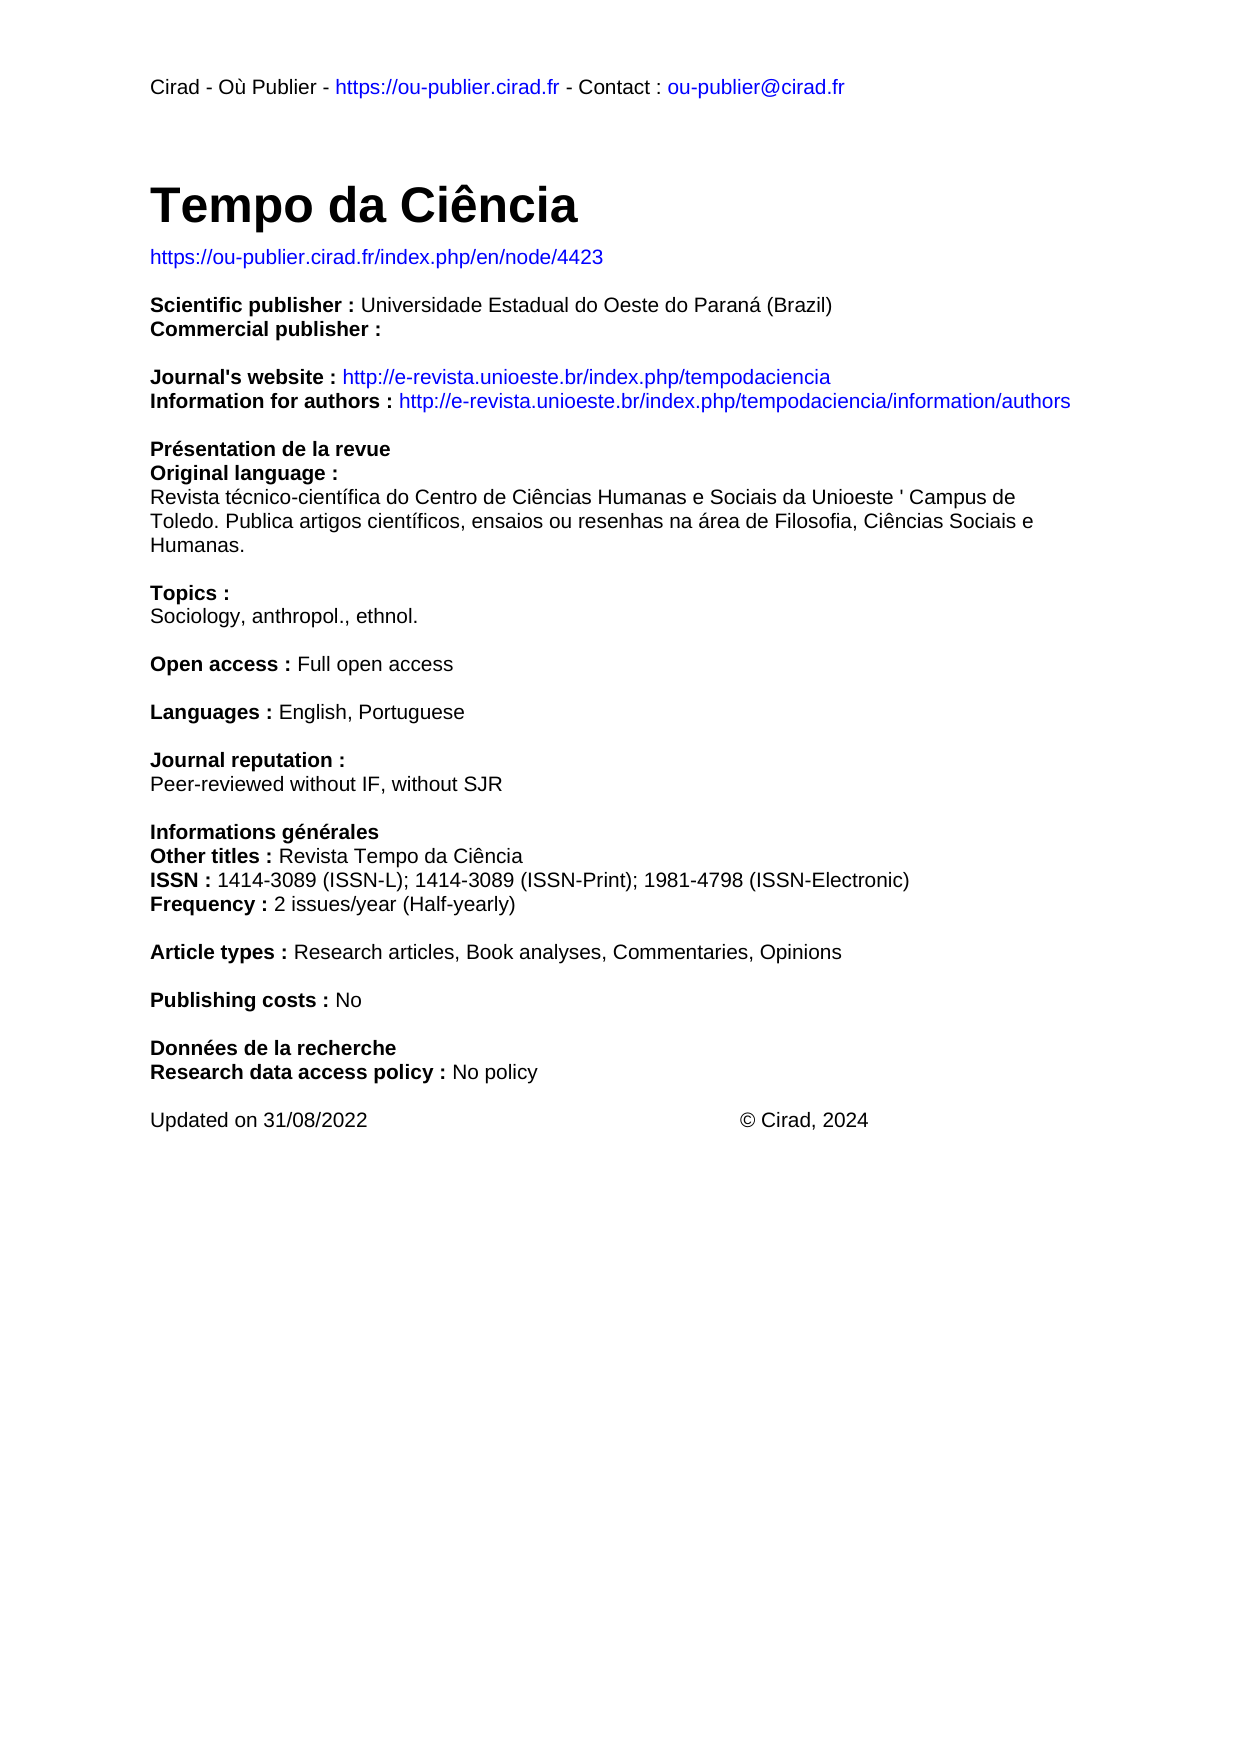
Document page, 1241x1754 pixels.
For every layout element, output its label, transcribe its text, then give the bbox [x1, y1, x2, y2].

subtitle Tempo da Ciência [150, 175, 1090, 232]
text Revista técnico-científica do Centro de Ciências Humanas e Sociais da Unioeste ' Campus de Toledo. Publica artigos científicos, ensaios ou resenhas na área de Filosofia, Ciências Sociais e Humanas. [150, 484, 1090, 556]
text Article types : Research articles, Book analyses, Commentaries, OpinionsPublishing costs : NoDonnées de la rechercheResearch data access policy : No policyUpdated on 31/08/2022 © Cirad, 2024 [150, 916, 1090, 1131]
text Scientific publisher : Universidade Estadual do Oeste do Paraná (Brazil)Commercial publisher : Journal's website : http://e-revista.unioeste.br/index.php/tempodacienciaInformation for authors : http://e-revista.unioeste.br/index.php/tempodaciencia/information/authorsPrésentation de la revueOriginal language : [150, 269, 1090, 484]
text Topics : Sociology, anthropol., ethnol.Open access : Full open accessLanguages : English, PortugueseJournal reputation : Peer-reviewed without IF, without SJRInformations généralesOther titles : Revista Tempo da CiênciaISSN : 1414-3089 (ISSN-L); 1414-3089 (ISSN-Print); 1981-4798 (ISSN-Electronic)Frequency : 2 issues/year (Half-yearly) [150, 580, 1090, 916]
text https://ou-publier.cirad.fr/index.php/en/node/4423 [150, 245, 1090, 269]
